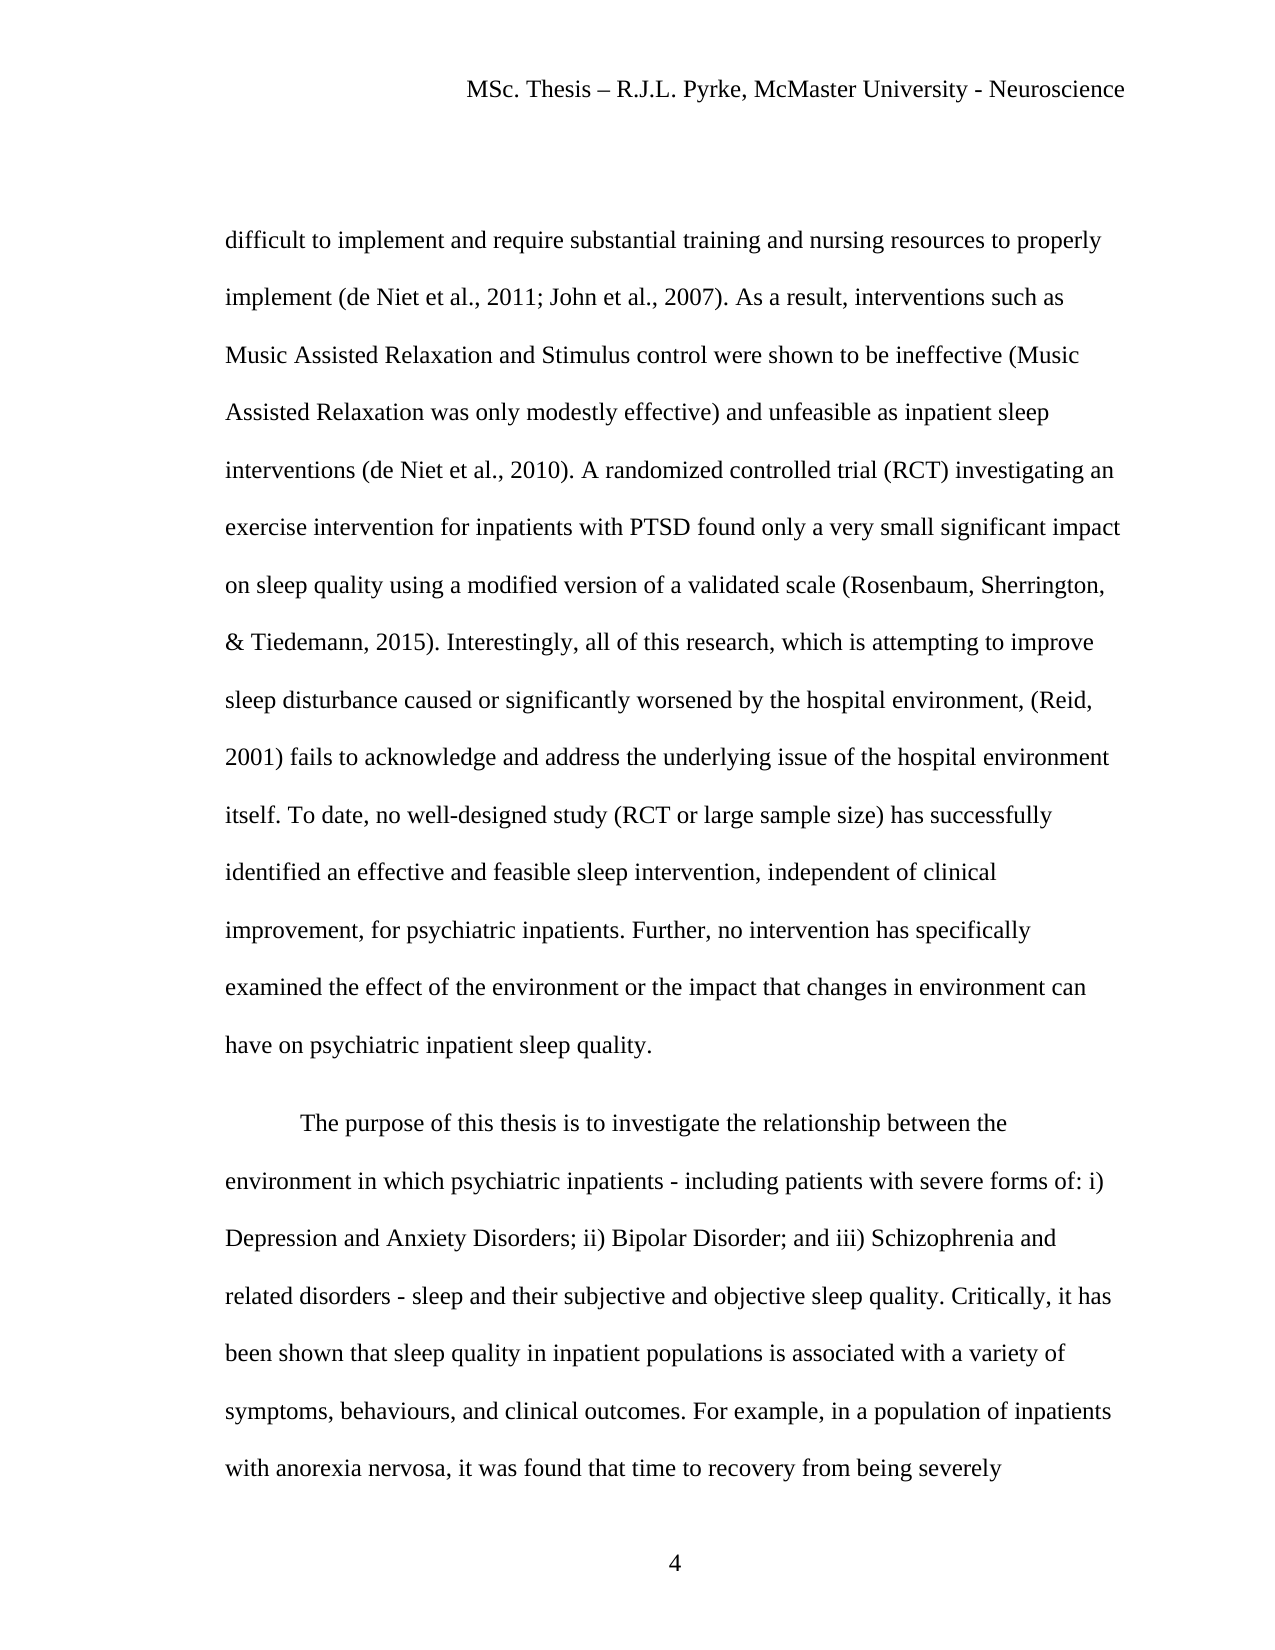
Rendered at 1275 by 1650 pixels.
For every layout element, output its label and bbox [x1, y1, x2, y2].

text [225, 225, 1125, 1059]
text [225, 1108, 1125, 1482]
